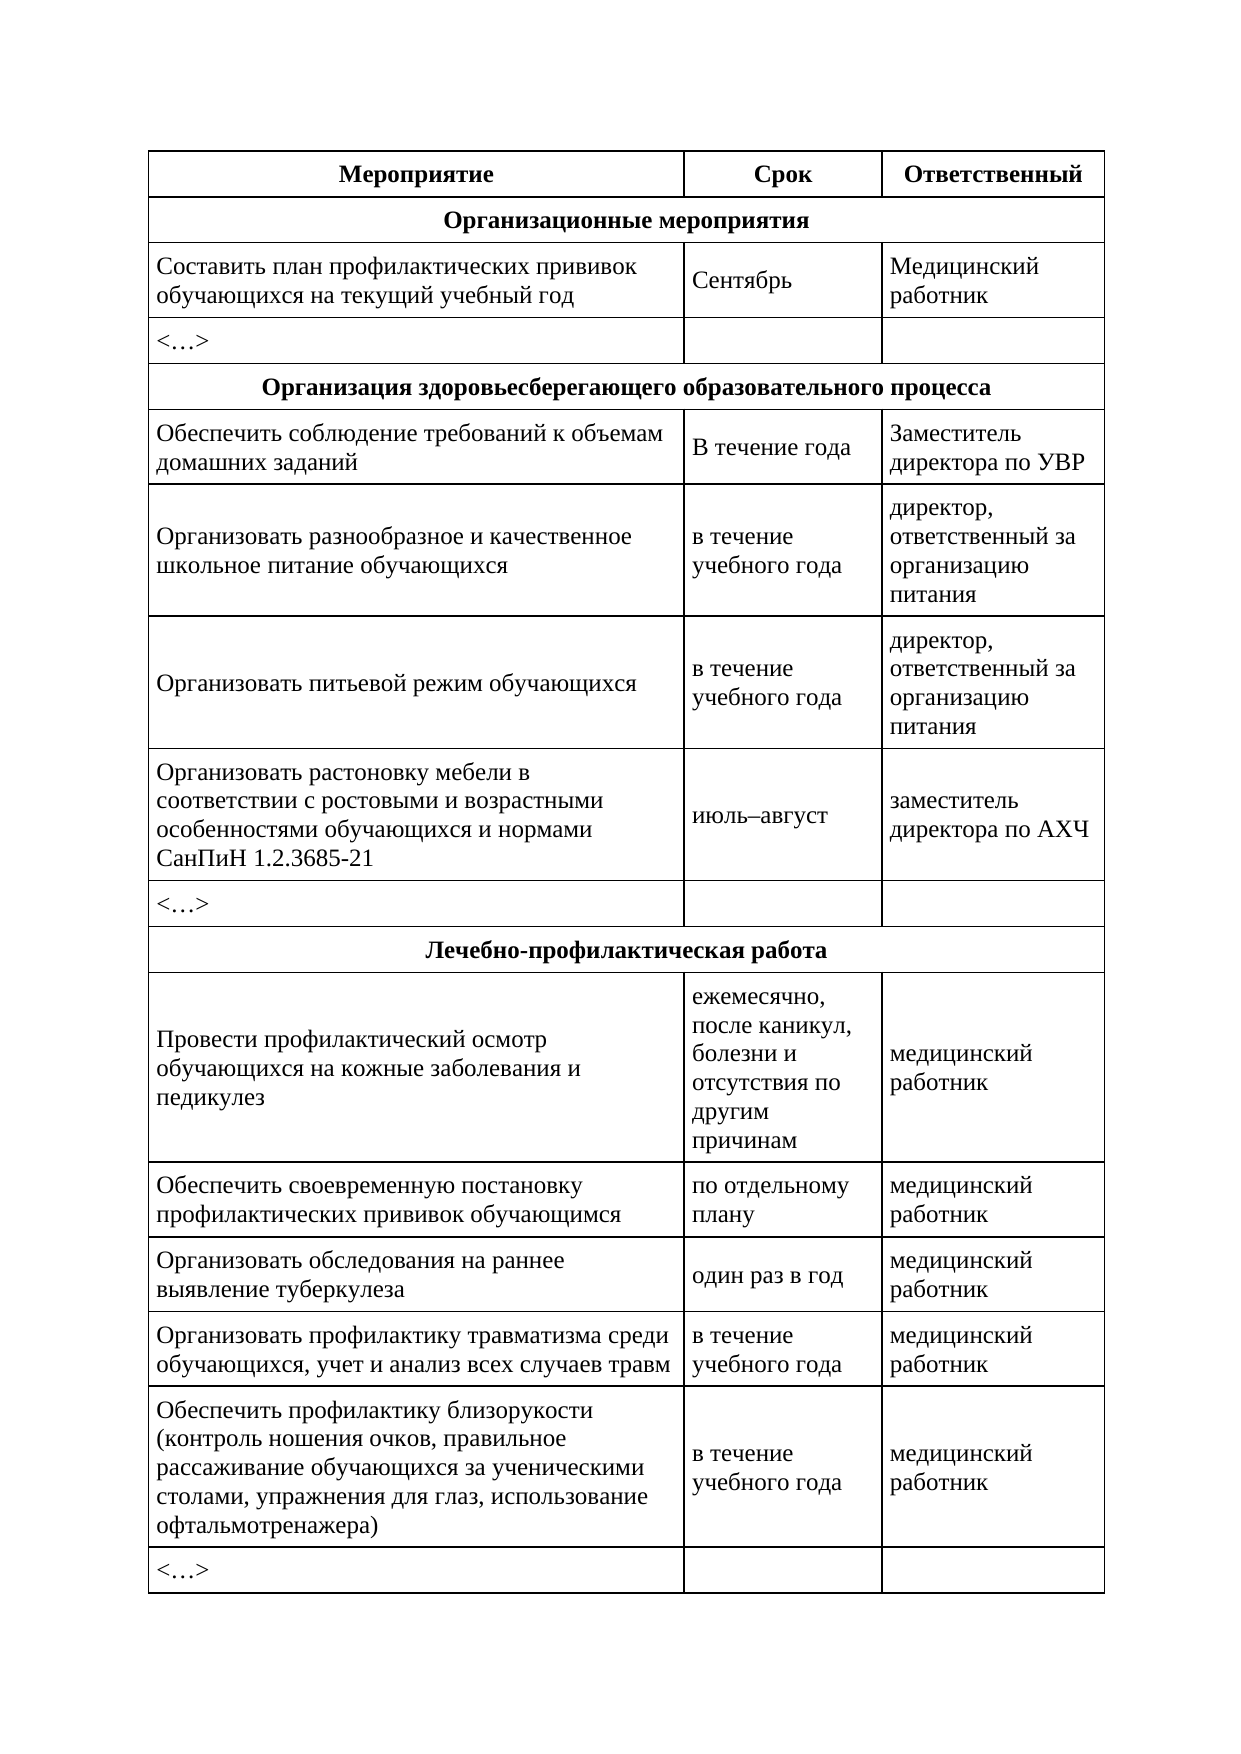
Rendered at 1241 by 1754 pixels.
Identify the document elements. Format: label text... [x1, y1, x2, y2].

table_cell июль–август [685, 749, 881, 880]
table_header Ответственный [883, 152, 1104, 196]
table_cell <…> [149, 881, 683, 926]
table_cell <…> [149, 318, 683, 362]
table_cell медицинский работник [883, 1163, 1104, 1236]
table_cell медицинский работник [883, 1387, 1104, 1546]
table_header Мероприятие [149, 152, 683, 196]
table_cell Медицинский работник [883, 243, 1104, 317]
table_cell директор, ответственный за организацию питания [883, 485, 1104, 615]
table_cell Организационные мероприятия [149, 198, 1104, 242]
table_cell в течение учебного года [685, 617, 881, 747]
table_cell медицинский работник [883, 1312, 1104, 1385]
table_cell по отдельному плану [685, 1163, 881, 1236]
table_cell в течение учебного года [685, 1387, 881, 1546]
table_cell [883, 318, 1104, 362]
table_cell медицинский работник [883, 1238, 1104, 1311]
table_cell Организация здоровьесберегающего образовательного процесса [149, 364, 1104, 408]
table_cell ежемесячно, после каникул, болезни и отсутствия по другим причинам [685, 973, 881, 1161]
table_cell Обеспечить профилактику близорукости (контроль ношения очков, правильное рассаживание обучающихся за ученическими столами, упражнения для глаз, использование офтальмотренажера) [149, 1387, 683, 1546]
table_cell [685, 881, 881, 926]
table_cell <…> [149, 1548, 683, 1592]
table_cell [883, 1548, 1104, 1592]
table_cell В течение года [685, 410, 881, 483]
table_cell Организовать профилактику травматизма среди обучающихся, учет и анализ всех случаев травм [149, 1312, 683, 1385]
table_cell [685, 1548, 881, 1592]
table_cell в течение учебного года [685, 1312, 881, 1385]
table_cell в течение учебного года [685, 485, 881, 615]
table_cell Провести профилактический осмотр обучающихся на кожные заболевания и педикулез [149, 973, 683, 1161]
table_cell Организовать растоновку мебели в соответствии с ростовыми и возрастными особенностями обучающихся и нормами СанПиН 1.2.3685-21 [149, 749, 683, 880]
table_cell Обеспечить своевременную постановку профилактических прививок обучающимся [149, 1163, 683, 1236]
table_cell директор, ответственный за организацию питания [883, 617, 1104, 747]
table_cell медицинский работник [883, 973, 1104, 1161]
table_cell Организовать питьевой режим обучающихся [149, 617, 683, 747]
table_cell Организовать обследования на раннее выявление туберкулеза [149, 1238, 683, 1311]
table_cell один раз в год [685, 1238, 881, 1311]
table_cell Составить план профилактических прививок обучающихся на текущий учебный год [149, 243, 683, 317]
table_cell Лечебно-профилактическая работа [149, 927, 1104, 972]
table_cell [883, 881, 1104, 926]
table_cell Заместитель директора по УВР [883, 410, 1104, 483]
table_cell Сентябрь [685, 243, 881, 317]
table_cell заместитель директора по АХЧ [883, 749, 1104, 880]
table_cell [685, 318, 881, 362]
table_header Срок [685, 152, 881, 196]
table_cell Обеспечить соблюдение требований к объемам домашних заданий [149, 410, 683, 483]
table_cell Организовать разнообразное и качественное школьное питание обучающихся [149, 485, 683, 615]
